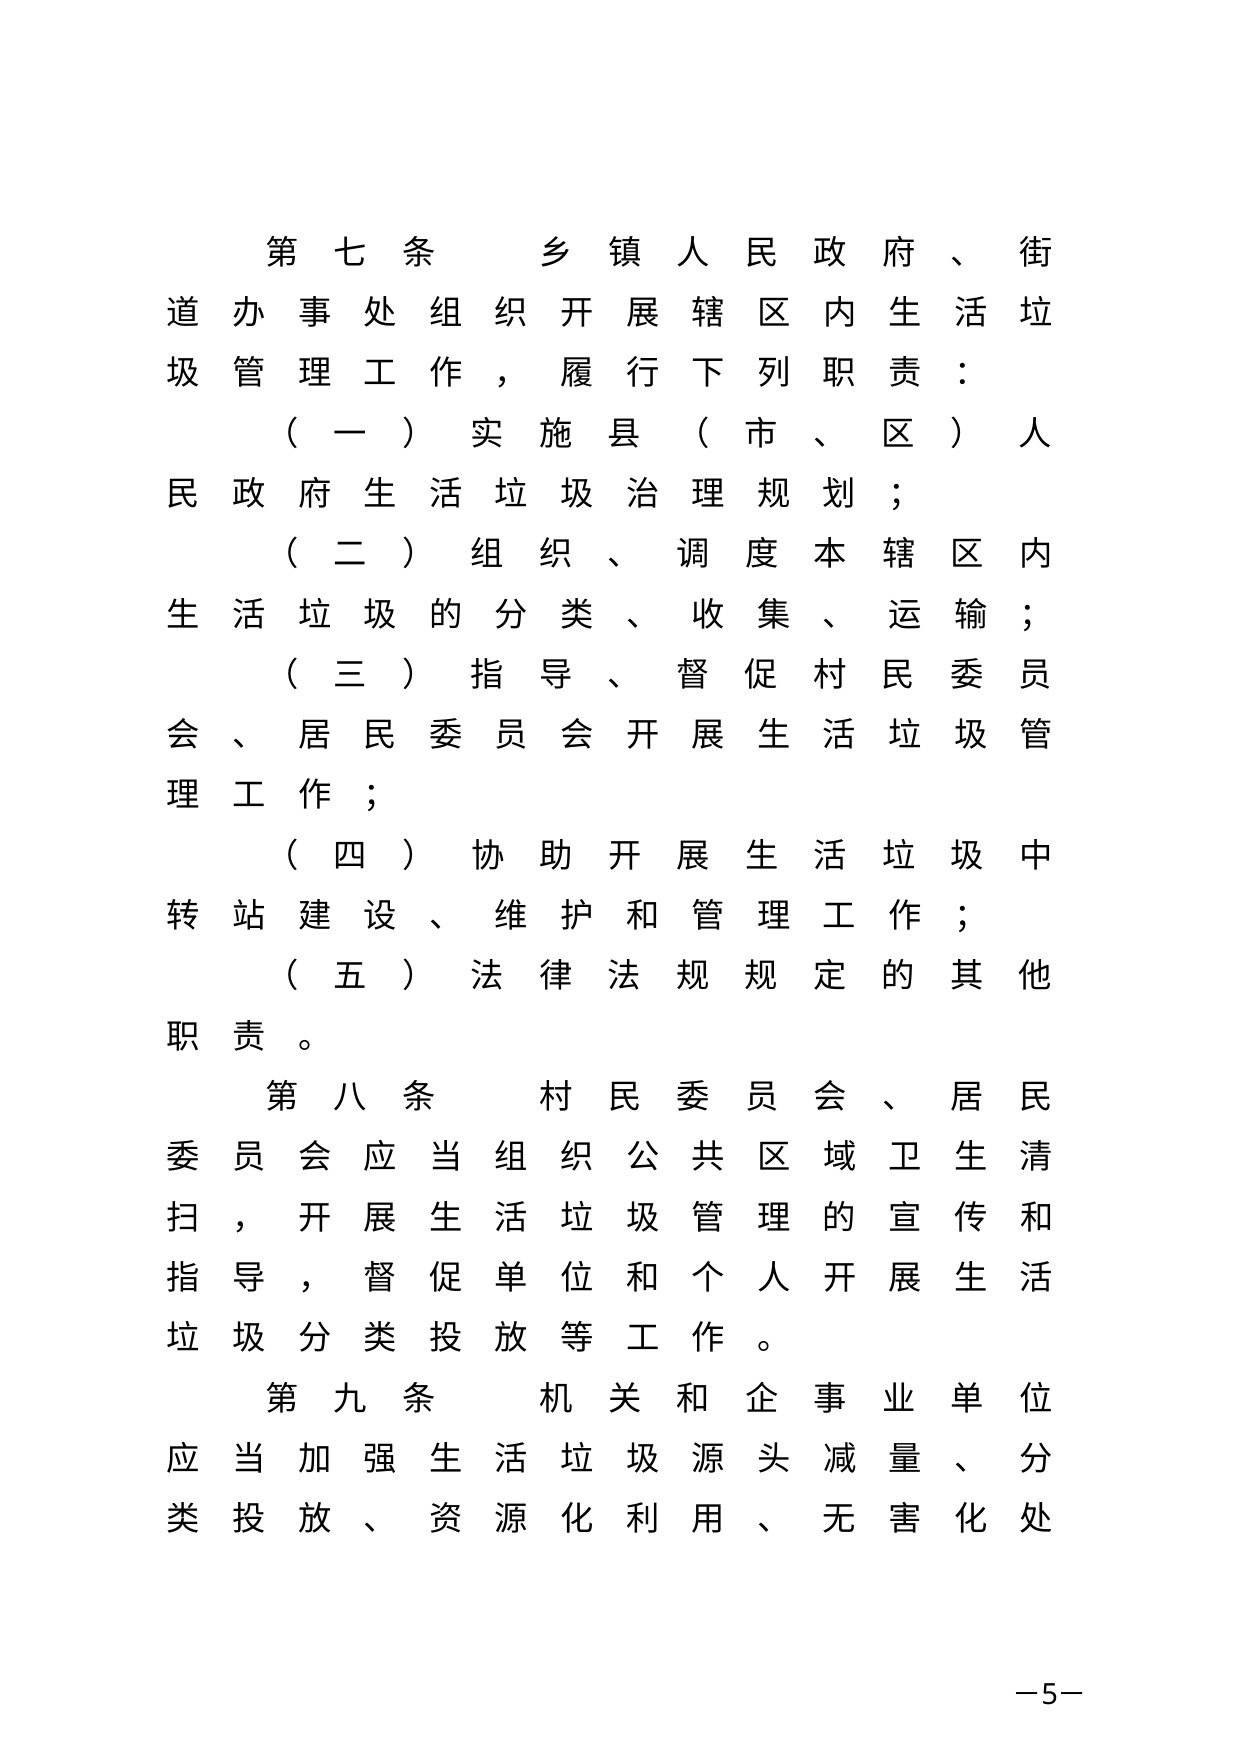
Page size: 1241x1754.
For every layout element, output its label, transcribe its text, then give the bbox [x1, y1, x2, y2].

text 第八条 村民委员会、居民委员会应当组织公共区域卫生清扫，开展生活垃圾管理的宣传和指导，督促单位和个人开展生活垃圾分类投放等工作。 [167, 1064, 1085, 1365]
text （二）组织、调度本辖区内生活垃圾的分类、收集、运输； [167, 521, 1085, 642]
text （三）指导、督促村民委员会、居民委员会开展生活垃圾管理工作； [167, 642, 1085, 822]
text 第七条 乡镇人民政府、街道办事处组织开展辖区内生活垃圾管理工作，履行下列职责： [167, 219, 1085, 400]
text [167, 1365, 1085, 1546]
text （五）法律法规规定的其他职责。 [167, 943, 1085, 1064]
text （四）协助开展生活垃圾中转站建设、维护和管理工作； [167, 822, 1085, 943]
text （一）实施县（市、区）人民政府生活垃圾治理规划； [167, 400, 1085, 521]
